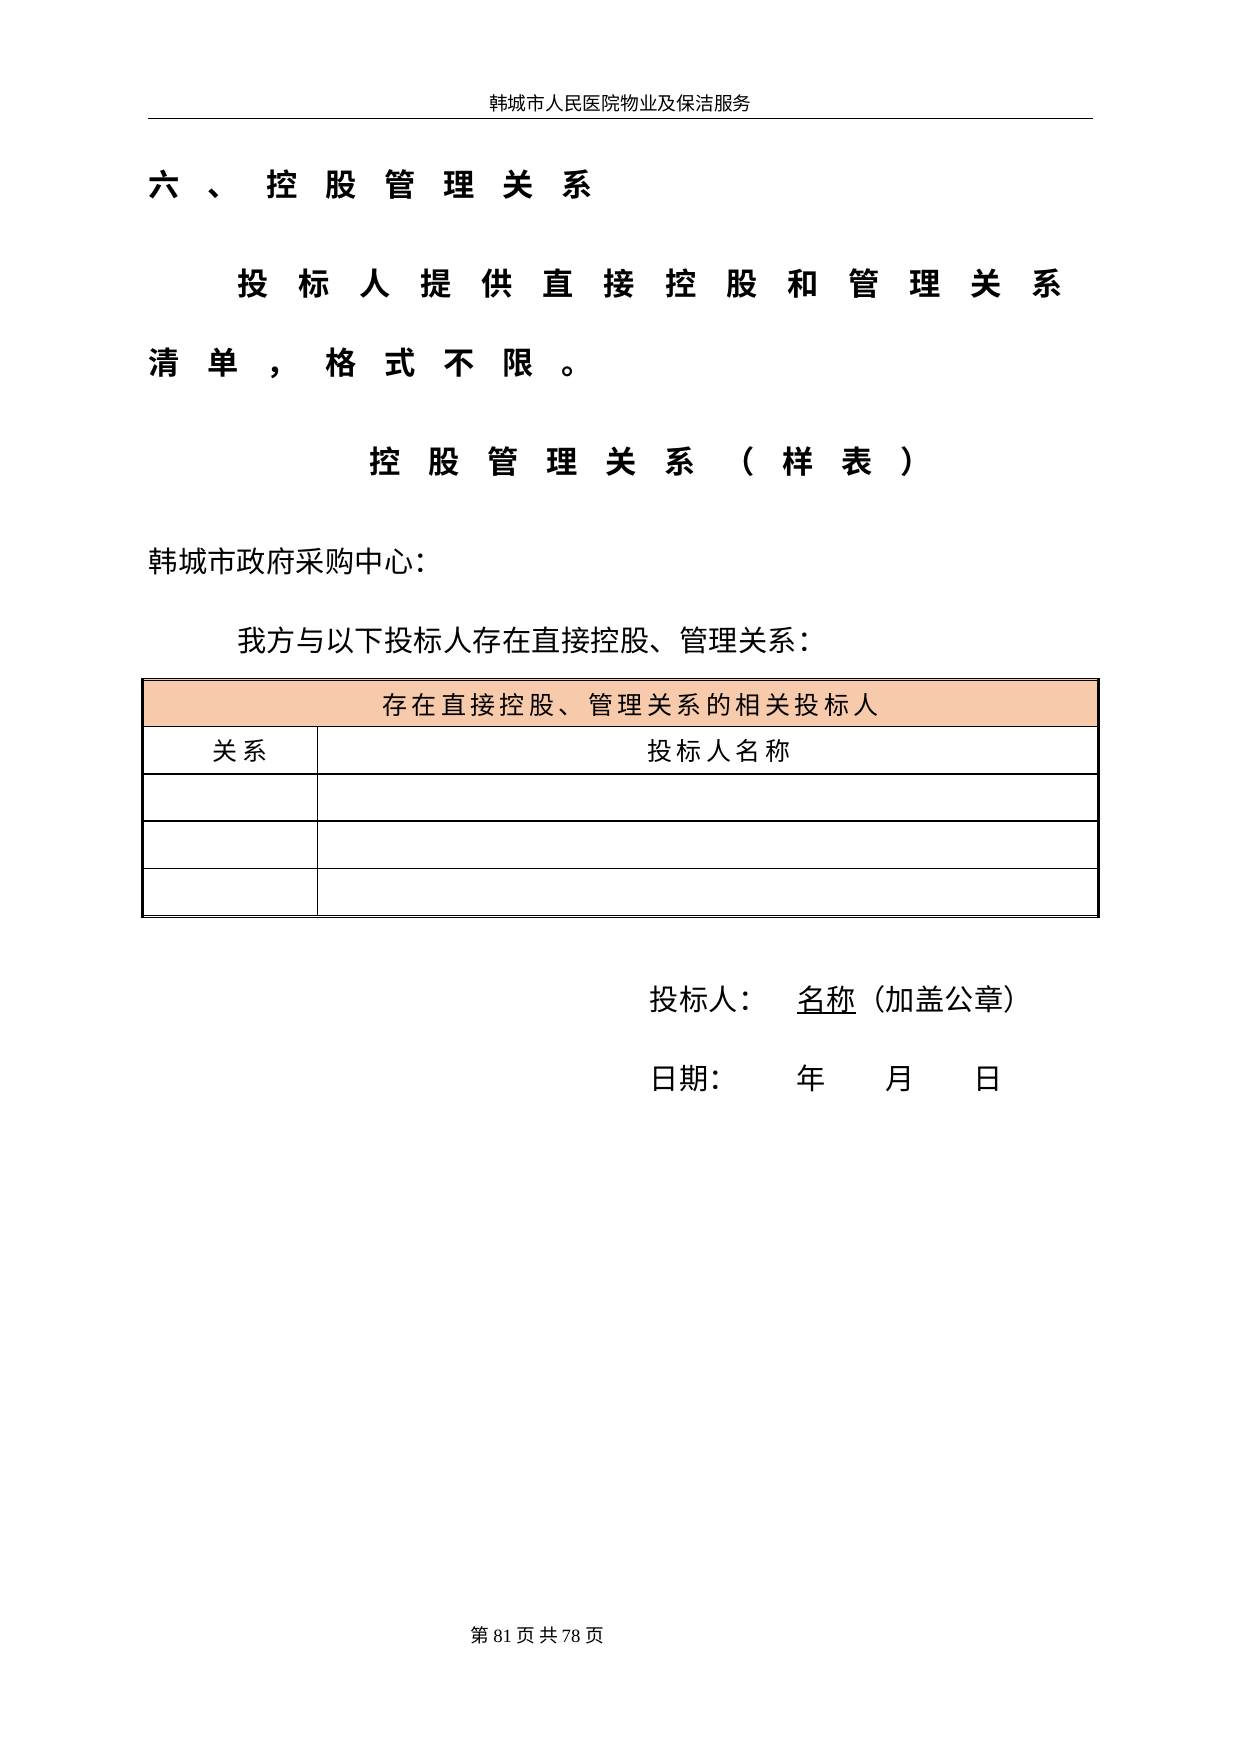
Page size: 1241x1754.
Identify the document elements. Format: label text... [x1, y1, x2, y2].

text 控股管理关系（样表） [148, 420, 1092, 500]
text 投标人： 名称（加盖公章） [148, 958, 1092, 1037]
table_cell 投标人名称 [318, 727, 1097, 773]
text 日期： 年 月 日 [148, 1037, 1092, 1116]
table_cell [318, 869, 1097, 915]
table_cell [144, 775, 317, 820]
text 韩城市政府采购中心： [148, 519, 1092, 599]
table_header 存在直接控股、管理关系的相关投标人 [144, 681, 1097, 726]
text 投标人提供直接控股和管理关系清单，格式不限。 [148, 242, 1092, 401]
text 我方与以下投标人存在直接控股、管理关系： [148, 599, 1092, 678]
table_cell [144, 869, 317, 915]
table_cell [318, 775, 1097, 820]
table_cell 关系 [144, 727, 317, 773]
list 控股管理关系 [148, 143, 1092, 222]
table_cell [318, 822, 1097, 867]
table_cell [144, 822, 317, 867]
